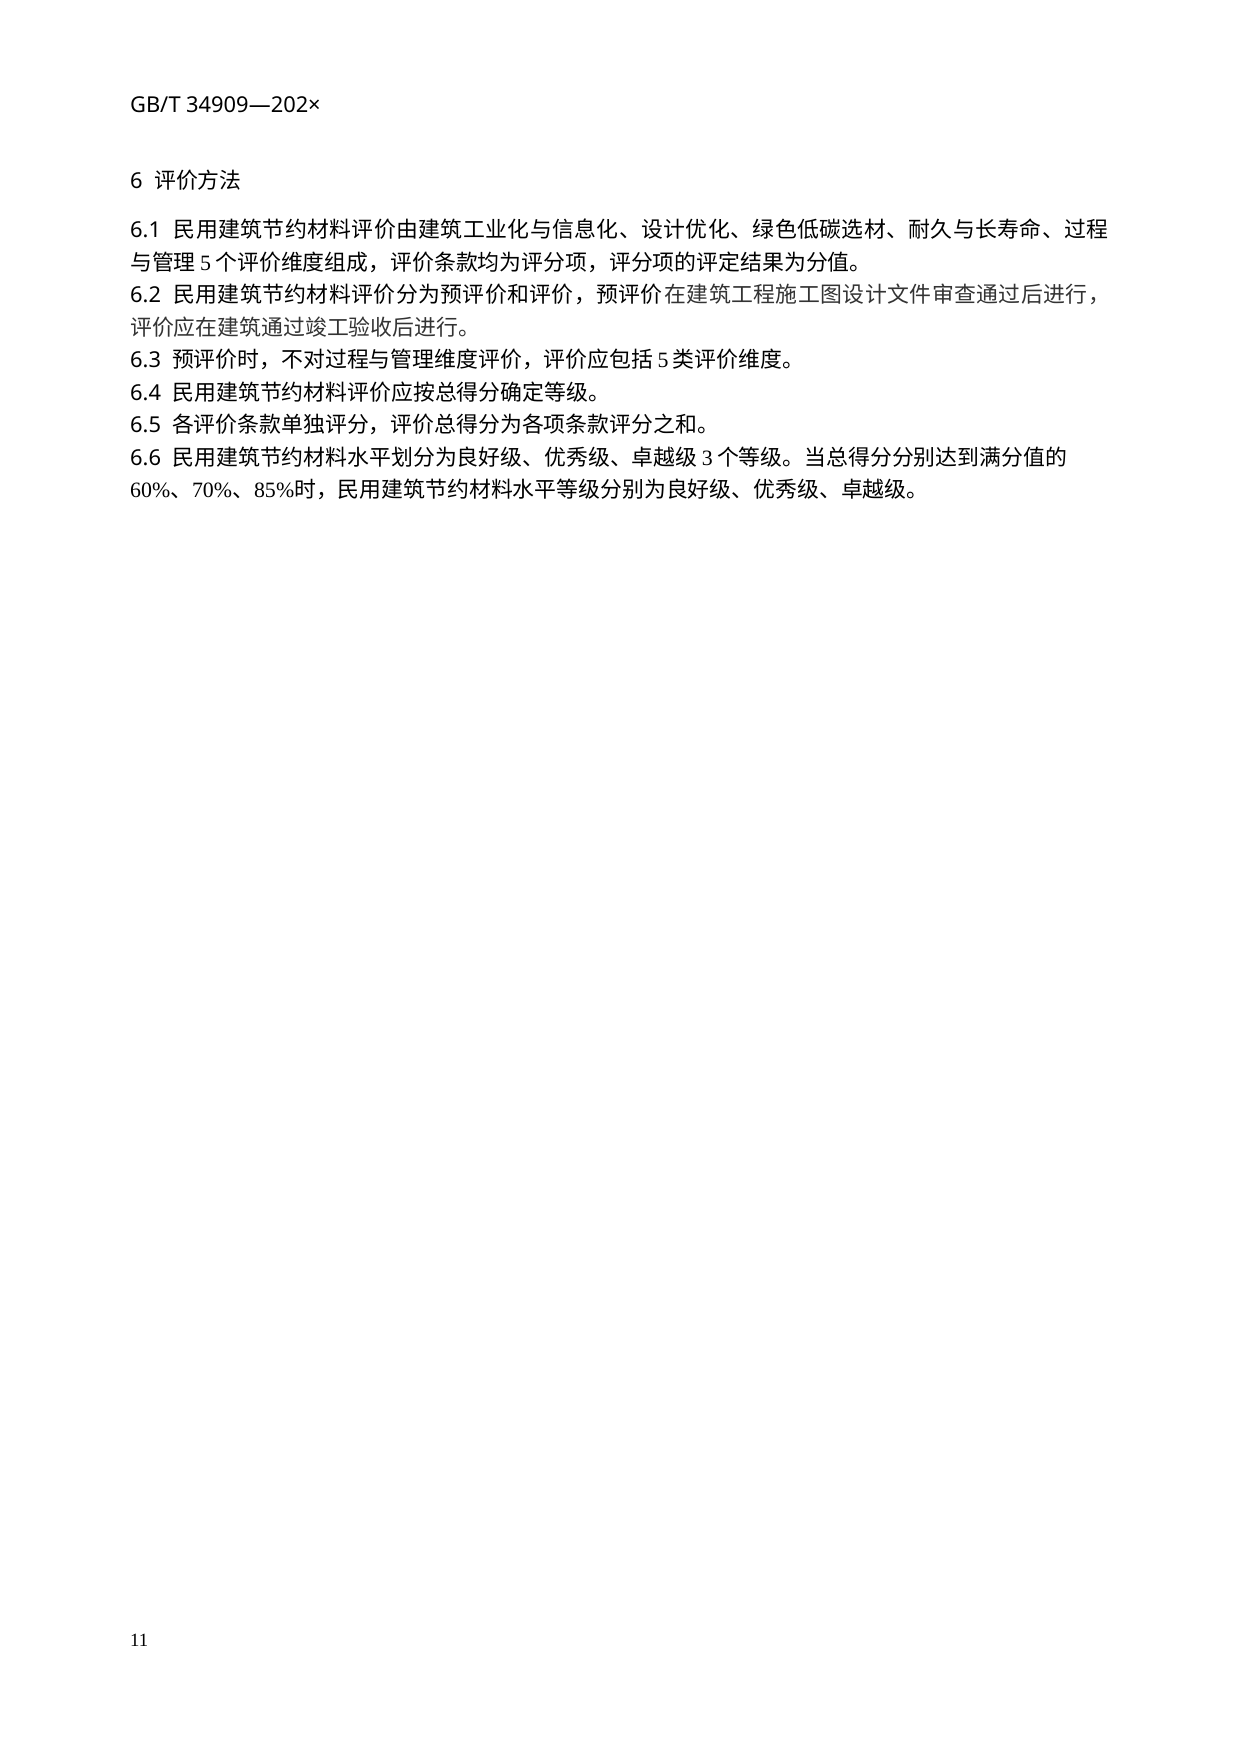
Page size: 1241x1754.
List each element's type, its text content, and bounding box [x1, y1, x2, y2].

text 6.1 民用建筑节约材料评价由建筑工业化与信息化、设计优化、绿色低碳选材、耐久与长寿命、过程与管理5个评价维度组成，评价条款均为评分项，评分项的评定结果为分值。 [130, 212, 1110, 277]
text 6.2 民用建筑节约材料评价分为预评价和评价，预评价在建筑工程施工图设计文件审查通过后进行，评价应在建筑通过竣工验收后进行。 [130, 277, 1110, 342]
subtitle 6 评价方法 [130, 163, 1110, 196]
title 6.6 民用建筑节约材料水平划分为良好级、优秀级、卓越级3个等级。当总得分分别达到满分值的60%、70%、85%时，民用建筑节约材料水平等级分别为良好级、优秀级、卓越级。 [130, 439, 1110, 504]
text 6.3 预评价时，不对过程与管理维度评价，评价应包括5类评价维度。 [130, 342, 1110, 374]
text 6.5 各评价条款单独评分，评价总得分为各项条款评分之和。 [130, 407, 1110, 439]
text 6.4 民用建筑节约材料评价应按总得分确定等级。 [130, 374, 1110, 407]
